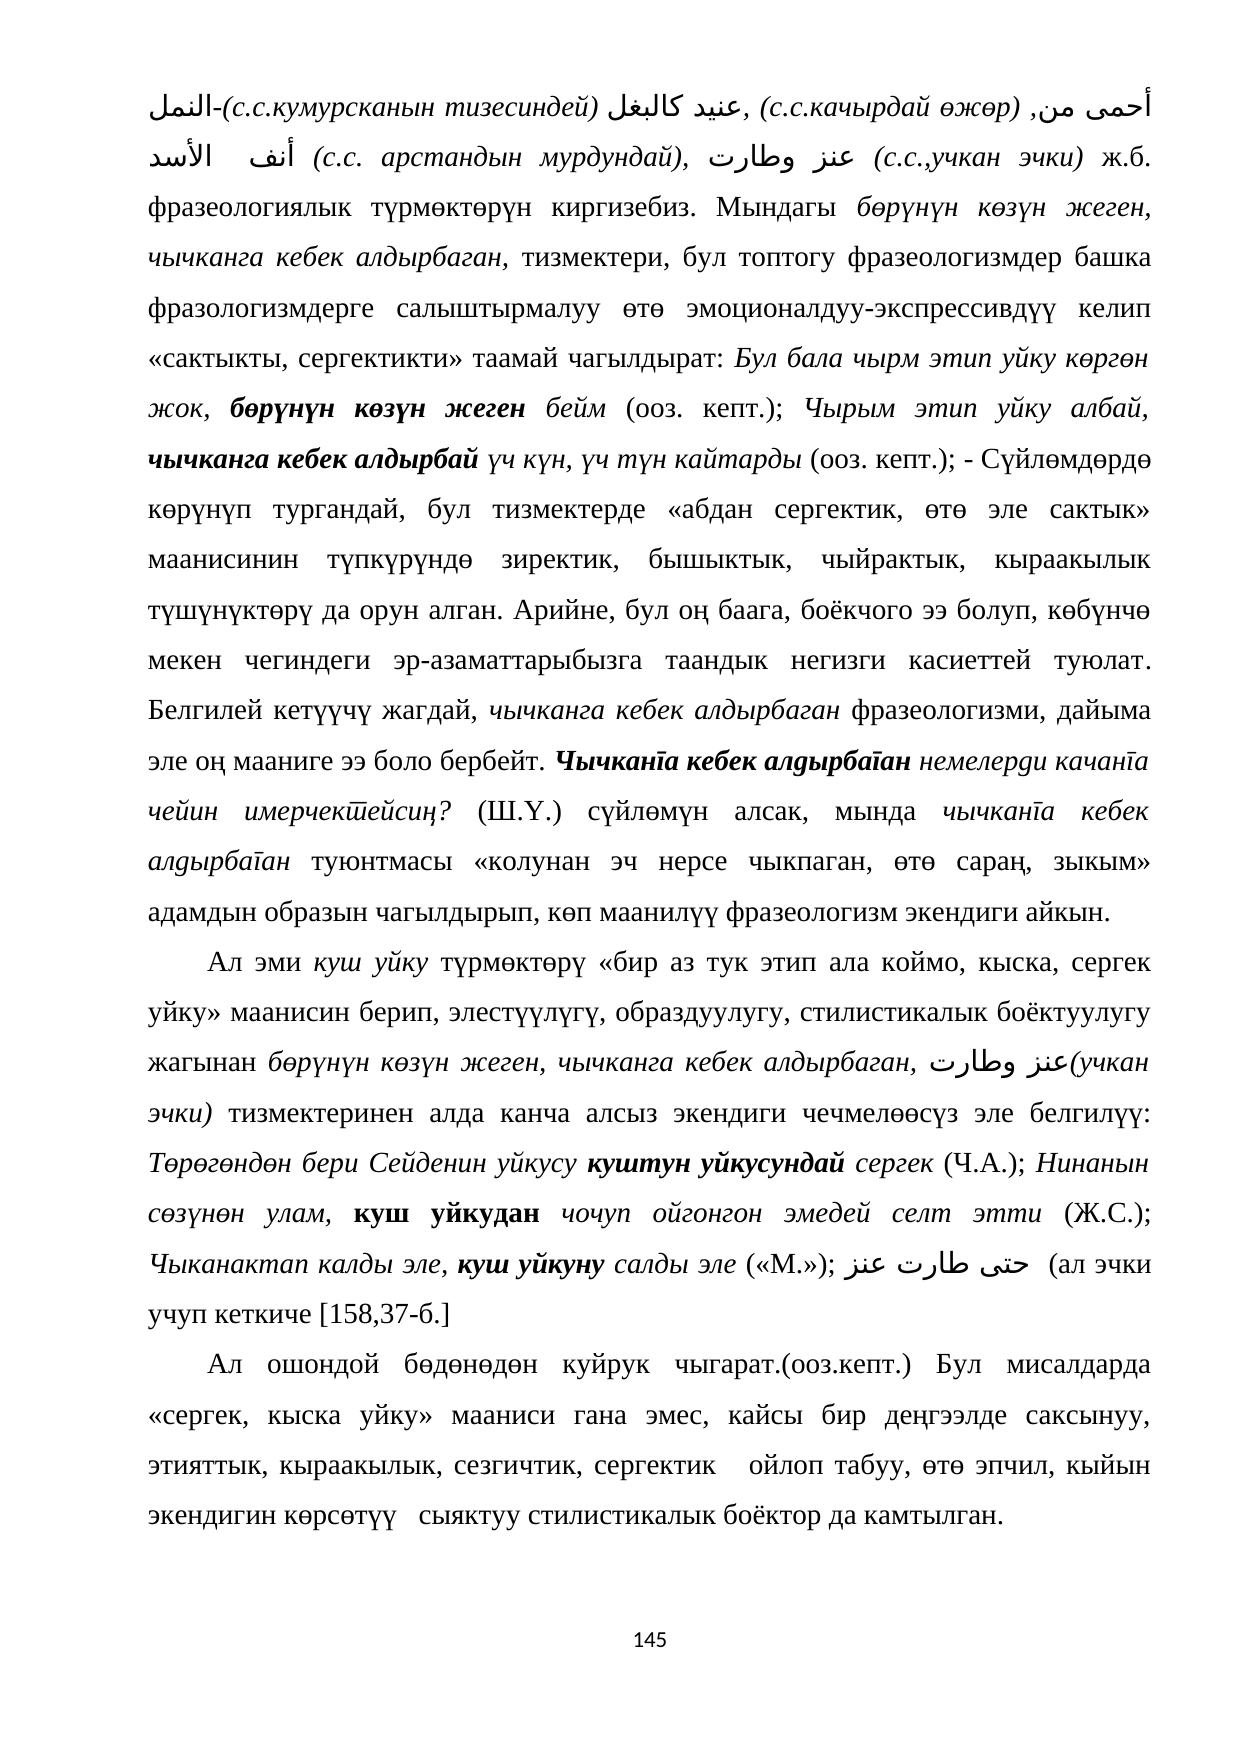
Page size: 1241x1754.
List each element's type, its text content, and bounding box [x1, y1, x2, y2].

text Ал эми куш уйку түрмөктөрү «бир аз тук этип ала коймо, кыска, сергек уйку» маанисин берип, элестүүлүгү, образдуулугу, стилистикалык боёктуулугу жагынан бөрүнүн көзүн жеген, чычканга кебек алдырбаган, عنز وطارت(учкан эчки) тизмектеринен алда канча алсыз экендиги чечмелөөсүз эле белгилүү: Төрөгөндөн бери Сейденин уйкусу куштун уйкусундай сергек (Ч.А.); Нинанын сөзүнөн улам, куш уйкудан чочуп ойгонгон эмедей селт этти (Ж.С.); Чыканактап калды эле, куш уйкуну салды эле («М.»); حتى طارت عنز (ал эчки учуп кеткиче [158,37-б.] [148, 944, 1152, 1330]
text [148, 89, 1152, 927]
text Ал ошондой бөдөнөдөн куйрук чыгарат.(ооз.кепт.) Бул мисалдарда «сергек, кыска уйку» мааниси гана эмес, кайсы бир деңгээлде саксынуу, этияттык, кыраакылык, сезгичтик, сергектик ойлоп табуу, өтө эпчил, кыйын экендигин көрсөтүү сыяктуу стилистикалык боёктор да камтылган. [148, 1346, 1152, 1531]
